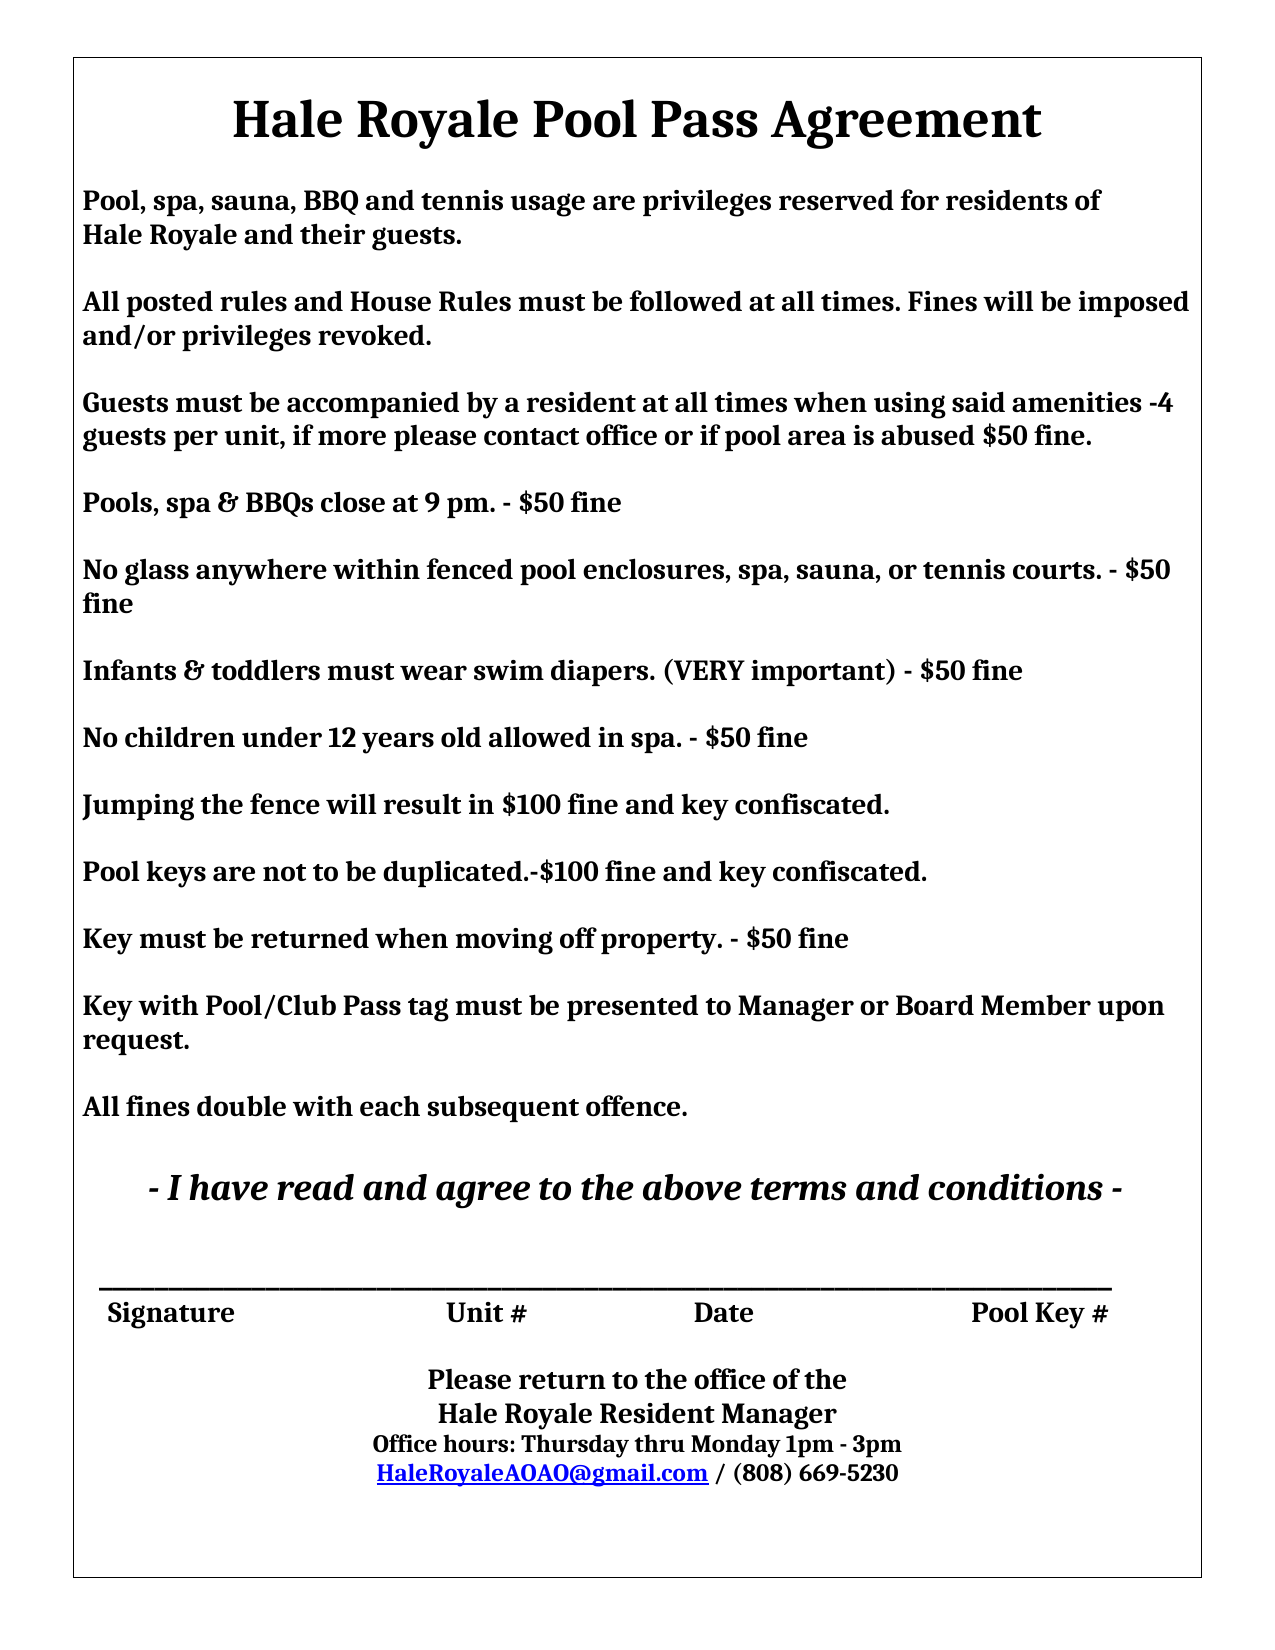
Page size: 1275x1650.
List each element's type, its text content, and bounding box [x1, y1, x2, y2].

text Please return to the office of the [82, 1363, 1192, 1397]
text Jumping the fence will result in $100 fine and key confiscated. [82, 788, 1192, 822]
text No glass anywhere within fenced pool enclosures, spa, sauna, or tennis courts. - $50 fine [82, 553, 1192, 621]
text _________________________________________________________________________ [82, 1253, 1192, 1296]
text - I have read and agree to the above terms and conditions - [82, 1167, 1192, 1210]
text All fines double with each subsequent offence. [82, 1090, 1192, 1124]
text Infants & toddlers must wear swim diapers. (VERY important) - $50 fine [82, 654, 1192, 688]
text Pools, spa & BBQs close at 9 pm. - $50 fine [82, 486, 1192, 520]
text No children under 12 years old allowed in spa. - $50 fine [82, 721, 1192, 755]
text Office hours: Thursday thru Monday 1pm - 3pm [82, 1430, 1192, 1459]
text Pool, spa, sauna, BBQ and tennis usage are privileges reserved for residents of Hale Royale and their guests. [82, 184, 1192, 252]
text Hale Royale Resident Manager [82, 1397, 1192, 1430]
text Pool keys are not to be duplicated.-$100 fine and key confiscated. [82, 855, 1192, 889]
text Hale Royale Pool Pass Agreement [82, 89, 1192, 151]
text All posted rules and House Rules must be followed at all times. Fines will be imposed and/or privileges revoked. [82, 285, 1192, 352]
text Guests must be accompanied by a resident at all times when using said amenities -4 guests per unit, if more please contact office or if pool area is abused $50 fine. [82, 386, 1192, 453]
text Key with Pool/Club Pass tag must be presented to Manager or Board Member upon request. [82, 989, 1192, 1057]
text Signature Unit # Date Pool Key # [82, 1296, 1192, 1330]
text HaleRoyaleAOAO@gmail.com / (808) 669-5230 [82, 1459, 1192, 1488]
text Key must be returned when moving off property. - $50 fine [82, 922, 1192, 956]
